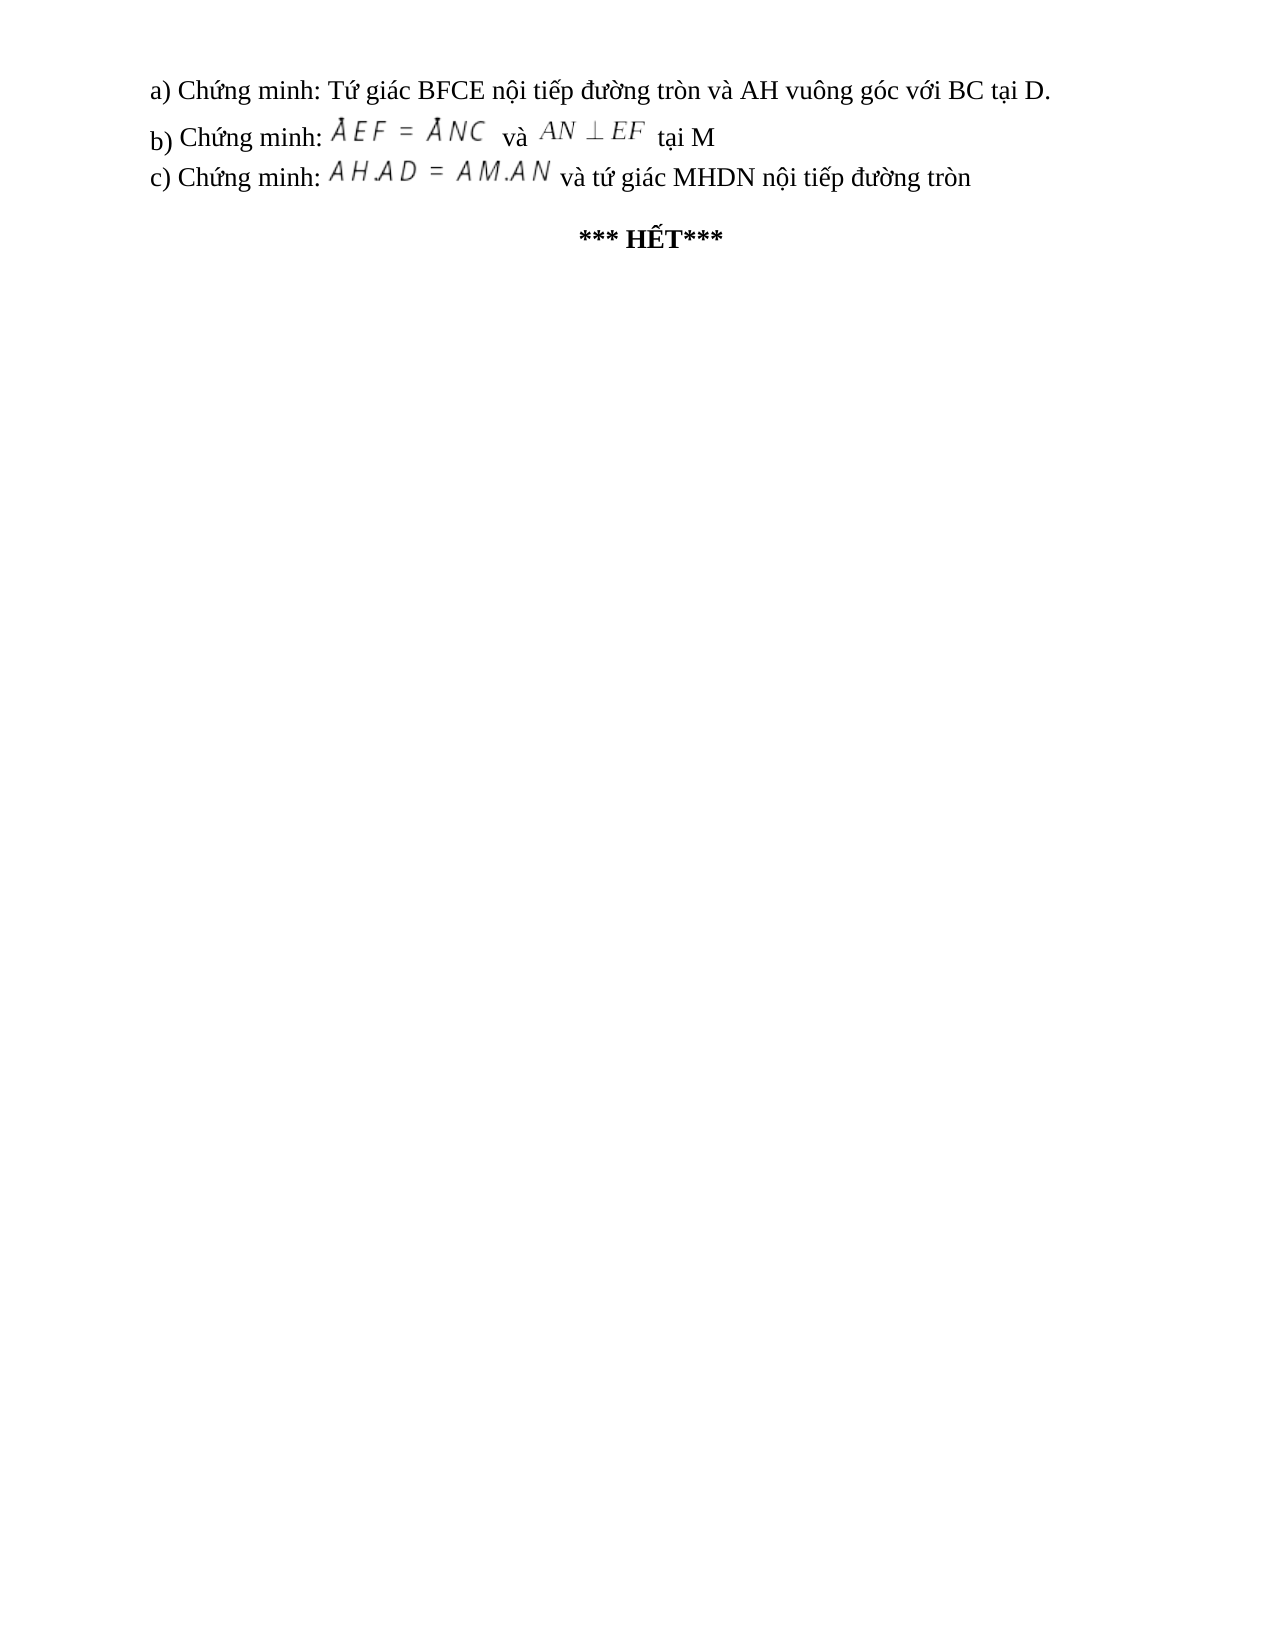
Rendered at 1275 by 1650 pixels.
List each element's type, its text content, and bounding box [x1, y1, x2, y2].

text b) Chứng minh: và tại M [150, 105, 1152, 156]
text c) Chứng minh: và tứ giác MHDN nội tiếp đường tròn [150, 156, 1152, 192]
text *** HẾT*** [150, 223, 1152, 254]
text a) Chứng minh: Tứ giác BFCE nội tiếp đường tròn và AH vuông góc với BC tại D. [150, 74, 1152, 105]
